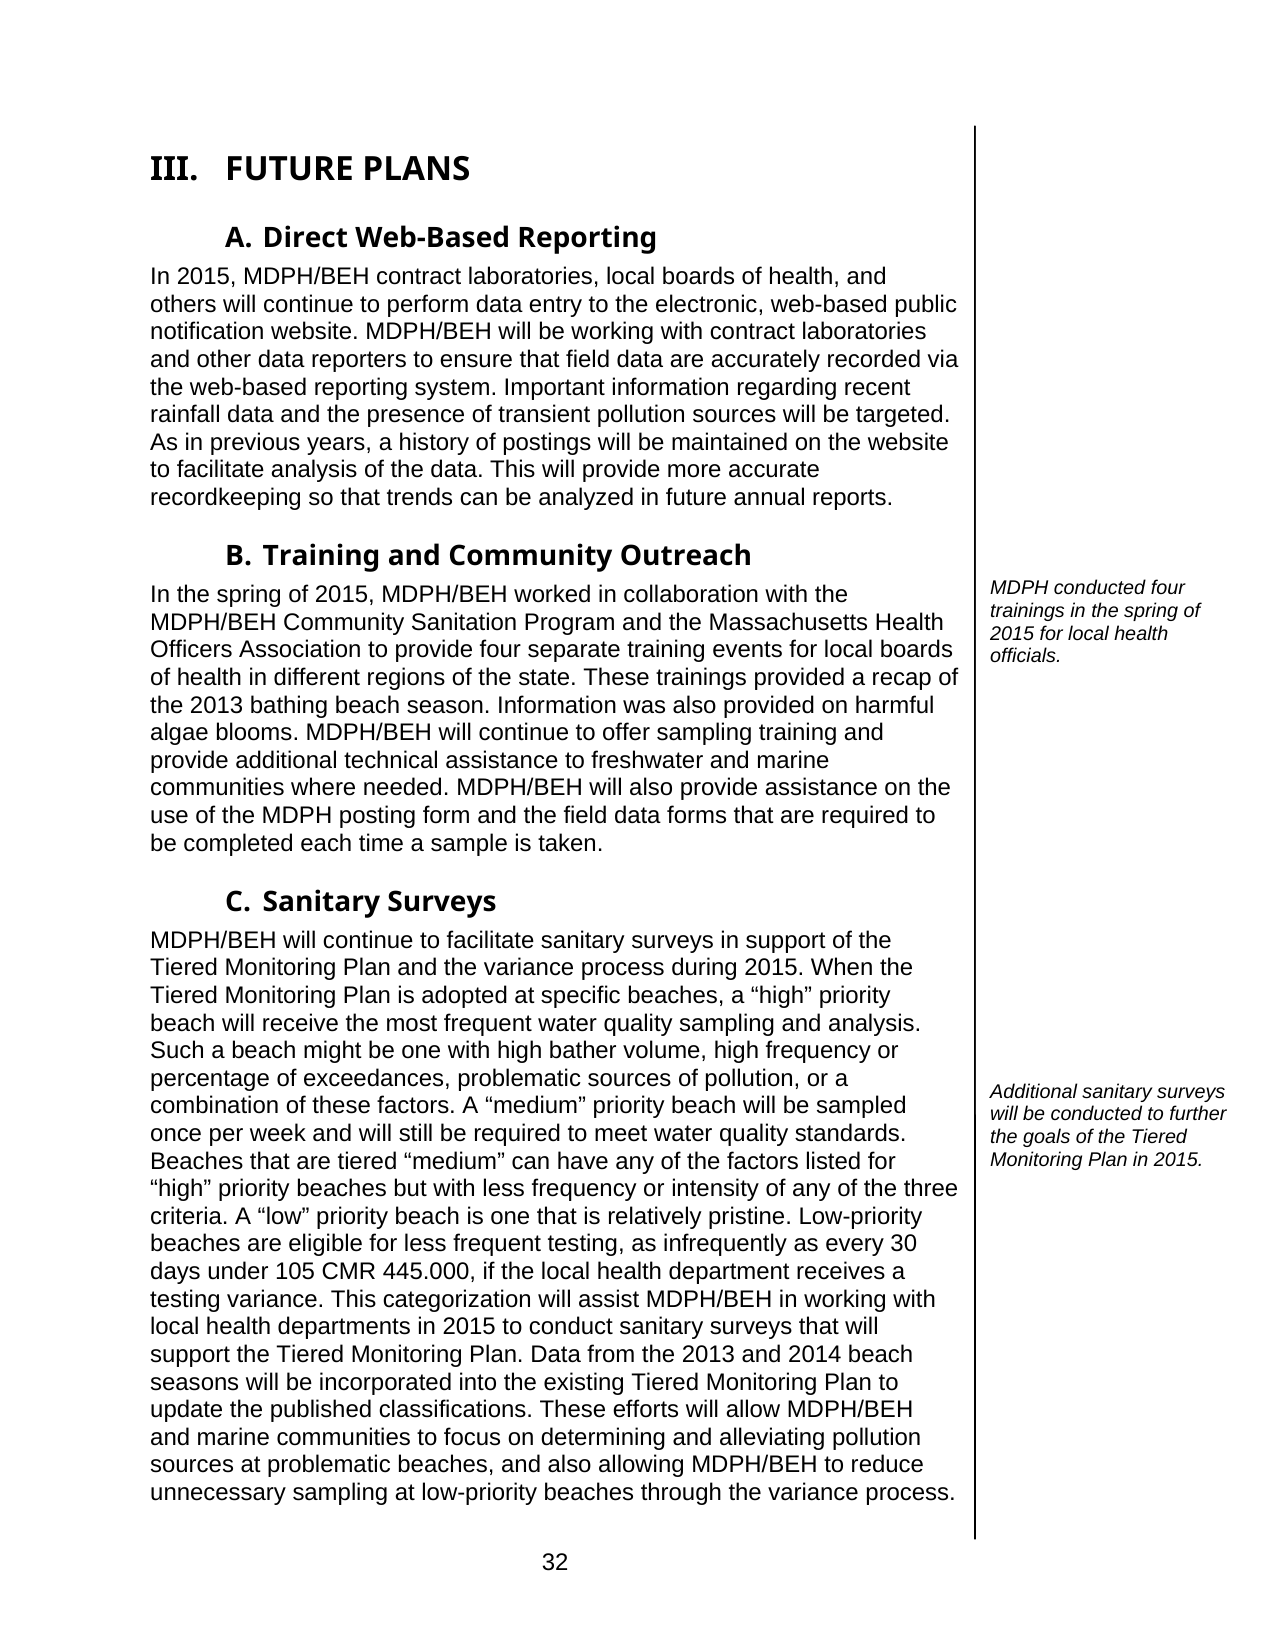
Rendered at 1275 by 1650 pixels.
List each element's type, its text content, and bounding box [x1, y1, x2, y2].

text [150, 926, 960, 1505]
subtitle Direct Web-Based Reporting [225, 217, 960, 256]
subtitle FUTURE PLANS [150, 145, 960, 190]
text In the spring of 2015, MDPH/BEH worked in collaboration with the MDPH/BEH Community Sanitation Program and the Massachusetts Health Officers Association to provide four separate training events for local boards of health in different regions of the state. These trainings provided a recap of the 2013 bathing beach season. Information was also provided on harmful algae blooms. MDPH/BEH will continue to offer sampling training and provide additional technical assistance to freshwater and marine communities where needed. MDPH/BEH will also provide assistance on the use of the MDPH posting form and the field data forms that are required to be completed each time a sample is taken. [150, 580, 960, 856]
subtitle Sanitary Surveys [225, 881, 960, 919]
subtitle Training and Community Outreach [225, 536, 960, 574]
text In 2015, MDPH/BEH contract laboratories, local boards of health, and others will continue to perform data entry to the electronic, web-based public notification website. MDPH/BEH will be working with contract laboratories and other data reporters to ensure that field data are accurately recorded via the web-based reporting system. Important information regarding recent rainfall data and the presence of transient pollution sources will be targeted. As in previous years, a history of postings will be maintained on the website to facilitate analysis of the data. This will provide more accurate recordkeeping so that trends can be analyzed in future annual reports. [150, 262, 960, 511]
